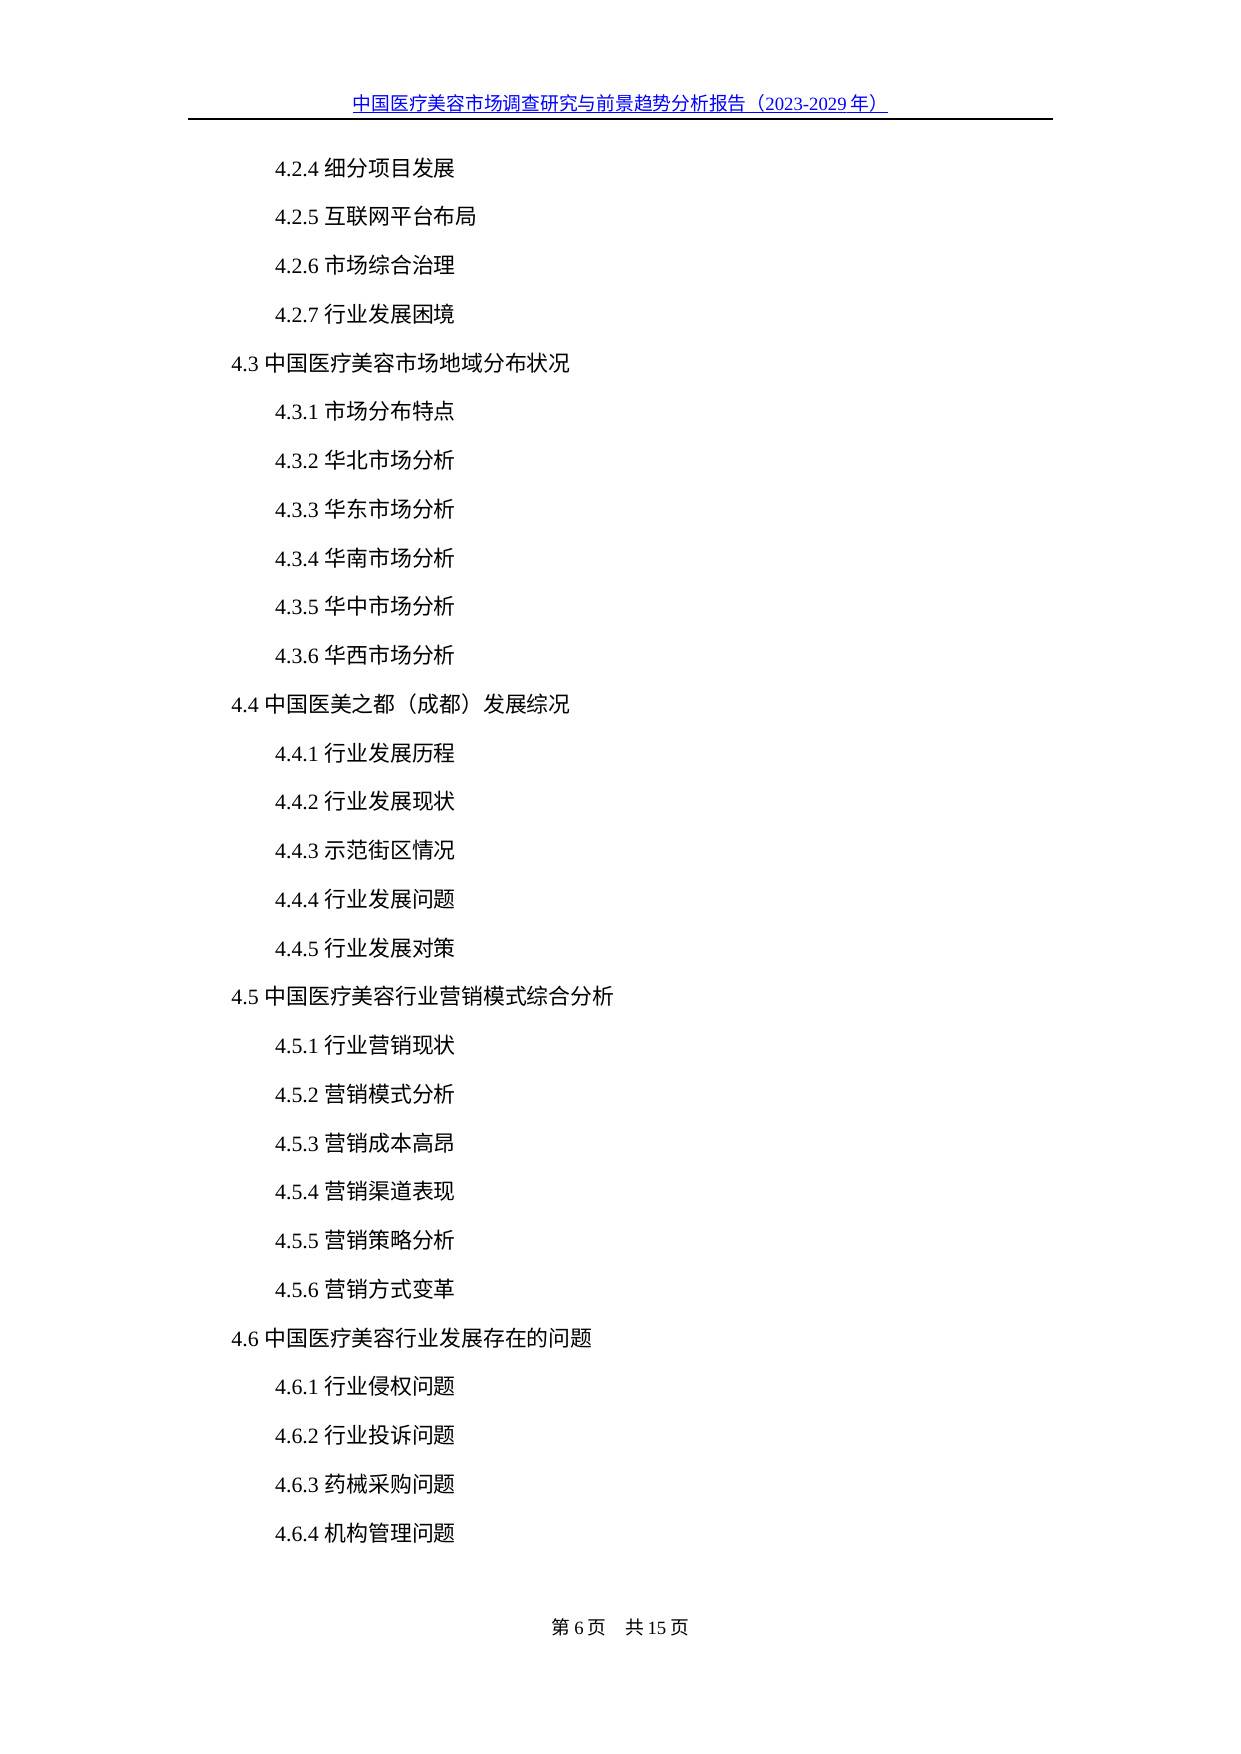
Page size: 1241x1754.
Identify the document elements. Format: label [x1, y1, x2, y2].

text [187, 150, 1053, 1548]
